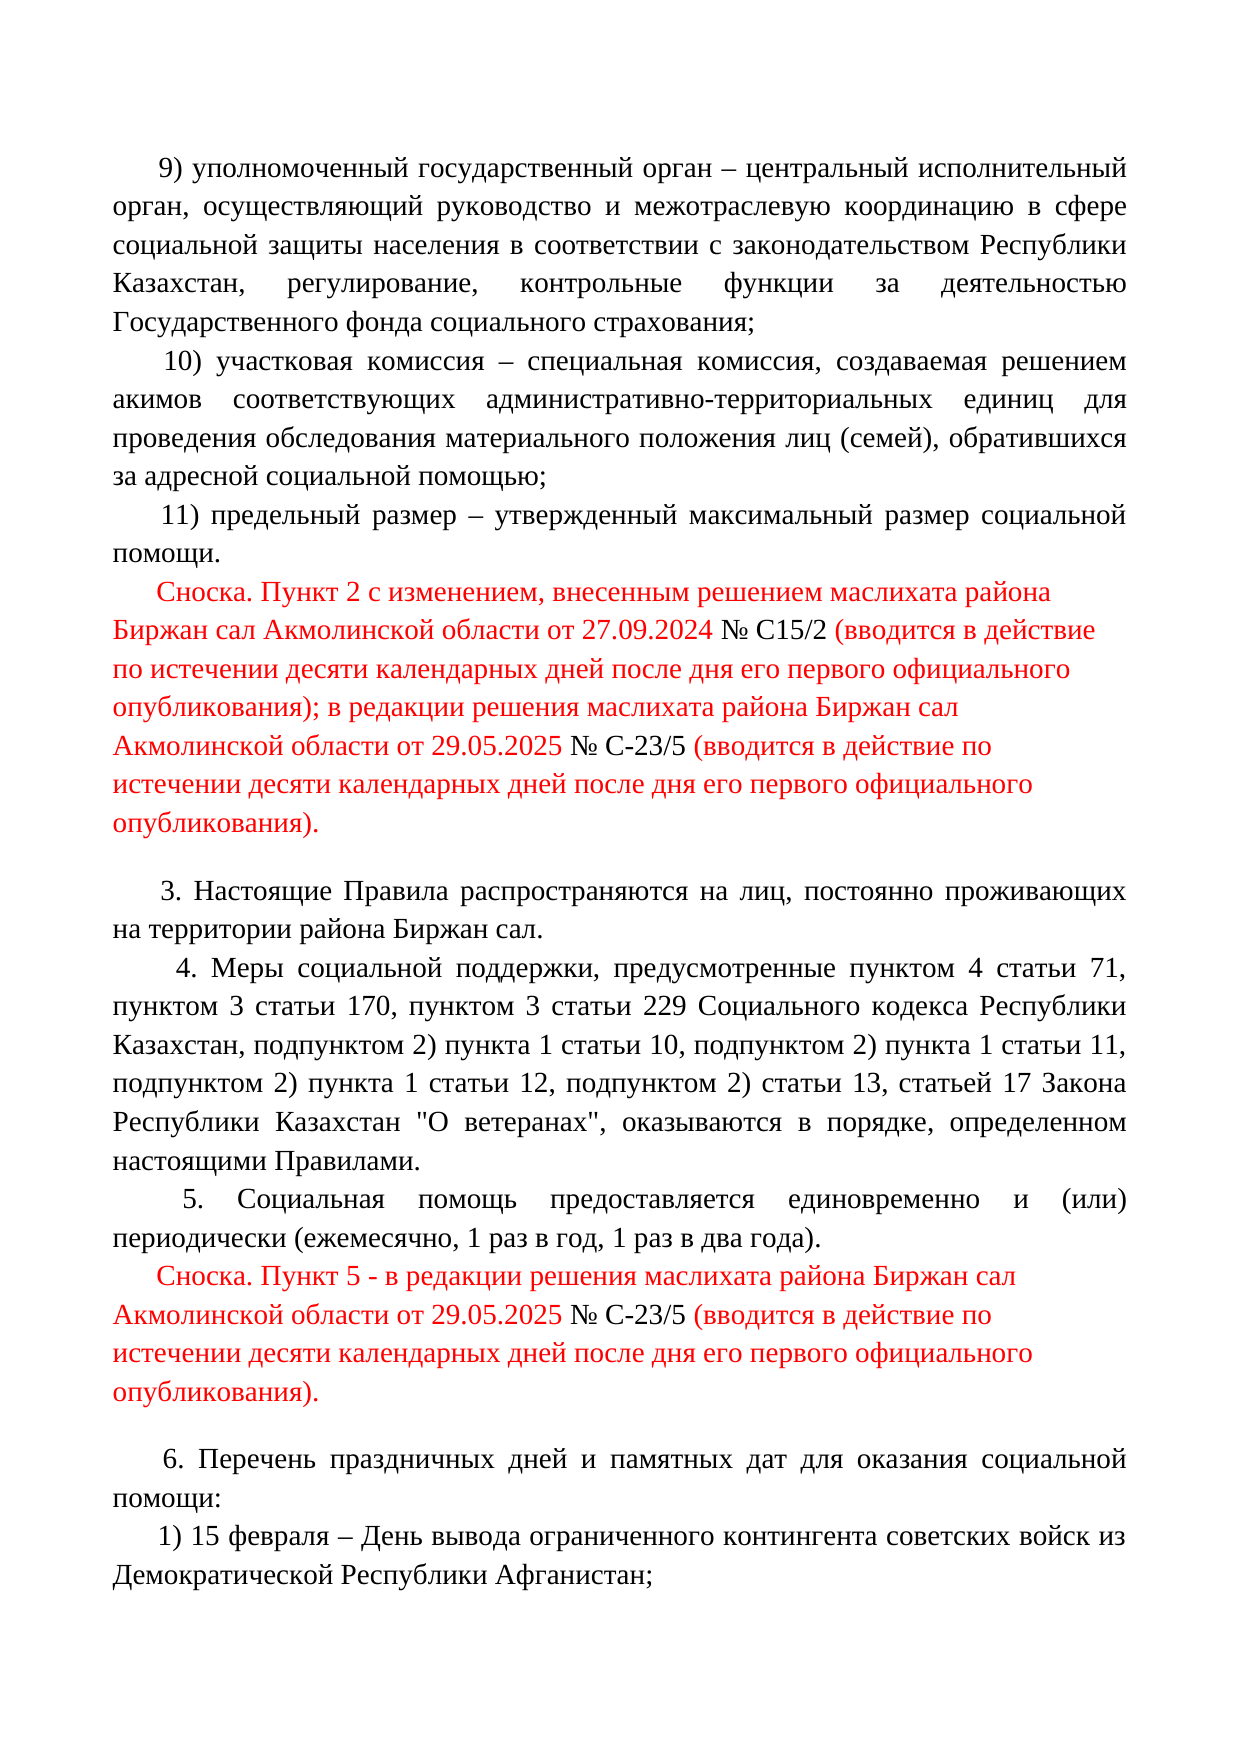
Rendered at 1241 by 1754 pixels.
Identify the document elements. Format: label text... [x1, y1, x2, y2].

text 5. Социальная помощь предоставляется единовременно и (или) периодически (ежемесячно, 1 раз в год, 1 раз в два года). [112, 1181, 1128, 1253]
text 9) уполномоченный государственный орган – центральный исполнительный орган, осуществляющий руководство и межотраслевую координацию в сфере социальной защиты населения в соответствии с законодательством Республики Казахстан, регулирование, контрольные функции за деятельностью Государственного фонда социального страхования; [112, 150, 1128, 338]
text Сноска. Пункт 5 - в редакции решения маслихата района Биржан сал Акмолинской области от 29.05.2025 № С-23/5 (вводится в действие по истечении десяти календарных дней после дня его первого официального опубликования). [112, 1258, 1128, 1438]
text 10) участковая комиссия – специальная комиссия, создаваемая решением акимов соответствующих административно-территориальных единиц для проведения обследования материального положения лиц (семей), обратившихся за адресной социальной помощью; [112, 343, 1128, 492]
text 3. Настоящие Правила распространяются на лиц, постоянно проживающих на территории района Биржан сал. [112, 873, 1128, 945]
text 11) предельный размер – утвержденный максимальный размер социальной помощи. [112, 497, 1128, 569]
text 1) 15 февраля – День вывода ограниченного контингента советских войск из Демократической Республики Афганистан; [112, 1518, 1128, 1591]
text 4. Меры социальной поддержки, предусмотренные пунктом 4 статьи 71, пунктом 3 статьи 170, пунктом 3 статьи 229 Социального кодекса Республики Казахстан, подпунктом 2) пункта 1 статьи 10, подпунктом 2) пункта 1 статьи 11, подпунктом 2) пункта 1 статьи 12, подпунктом 2) статьи 13, статьей 17 Закона Республики Казахстан "О ветеранах", оказываются в порядке, определенном настоящими Правилами. [112, 950, 1128, 1176]
text 6. Перечень праздничных дней и памятных дат для оказания социальной помощи: [112, 1441, 1128, 1513]
text Сноска. Пункт 2 с изменением, внесенным решением маслихата района Биржан сал Акмолинской области от 27.09.2024 № С15/2 (вводится в действие по истечении десяти календарных дней после дня его первого официального опубликования); в редакции решения маслихата района Биржан сал Акмолинской области от 29.05.2025 № С-23/5 (вводится в действие по истечении десяти календарных дней после дня его первого официального опубликования). [112, 574, 1128, 869]
